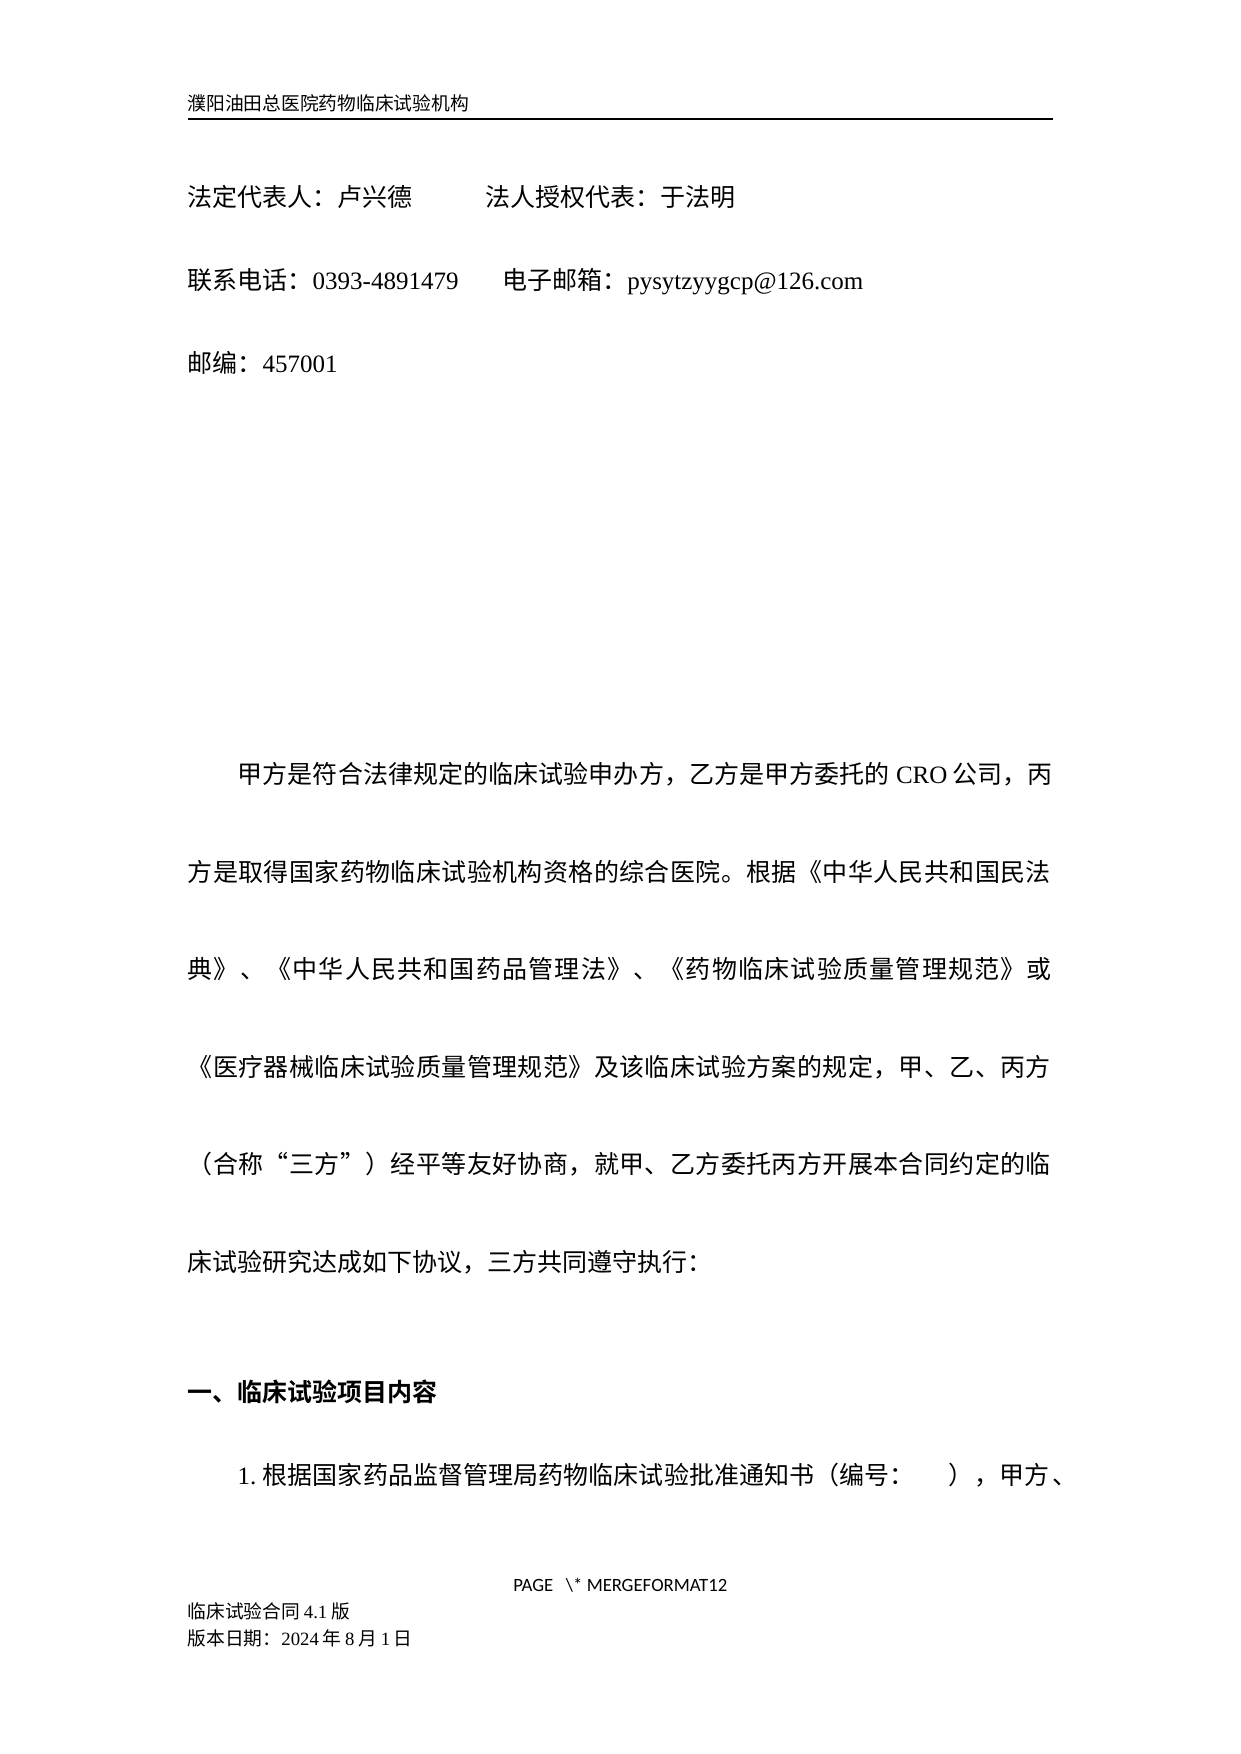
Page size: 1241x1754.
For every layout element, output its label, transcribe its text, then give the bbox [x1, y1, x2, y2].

text 联系电话：0393-4891479 电子邮箱：pysytzyygcp@126.com [187, 246, 1053, 311]
text 甲方是符合法律规定的临床试验申办方，乙方是甲方委托的CRO公司，丙方是取得国家药物临床试验机构资格的综合医院。根据《中华人民共和国民法典》、《中华人民共和国药品管理法》、《药物临床试验质量管理规范》或《医疗器械临床试验质量管理规范》及该临床试验方案的规定，甲、乙、丙方（合称“三方”）经平等友好协商，就甲、乙方委托丙方开展本合同约定的临床试验研究达成如下协议，三方共同遵守执行： [187, 740, 1053, 1293]
text 法定代表人：卢兴德 法人授权代表：于法明 [187, 163, 1053, 228]
text 一、临床试验项目内容 [187, 1358, 1053, 1423]
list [187, 1441, 1053, 1506]
text 邮编：457001 [187, 329, 1053, 394]
